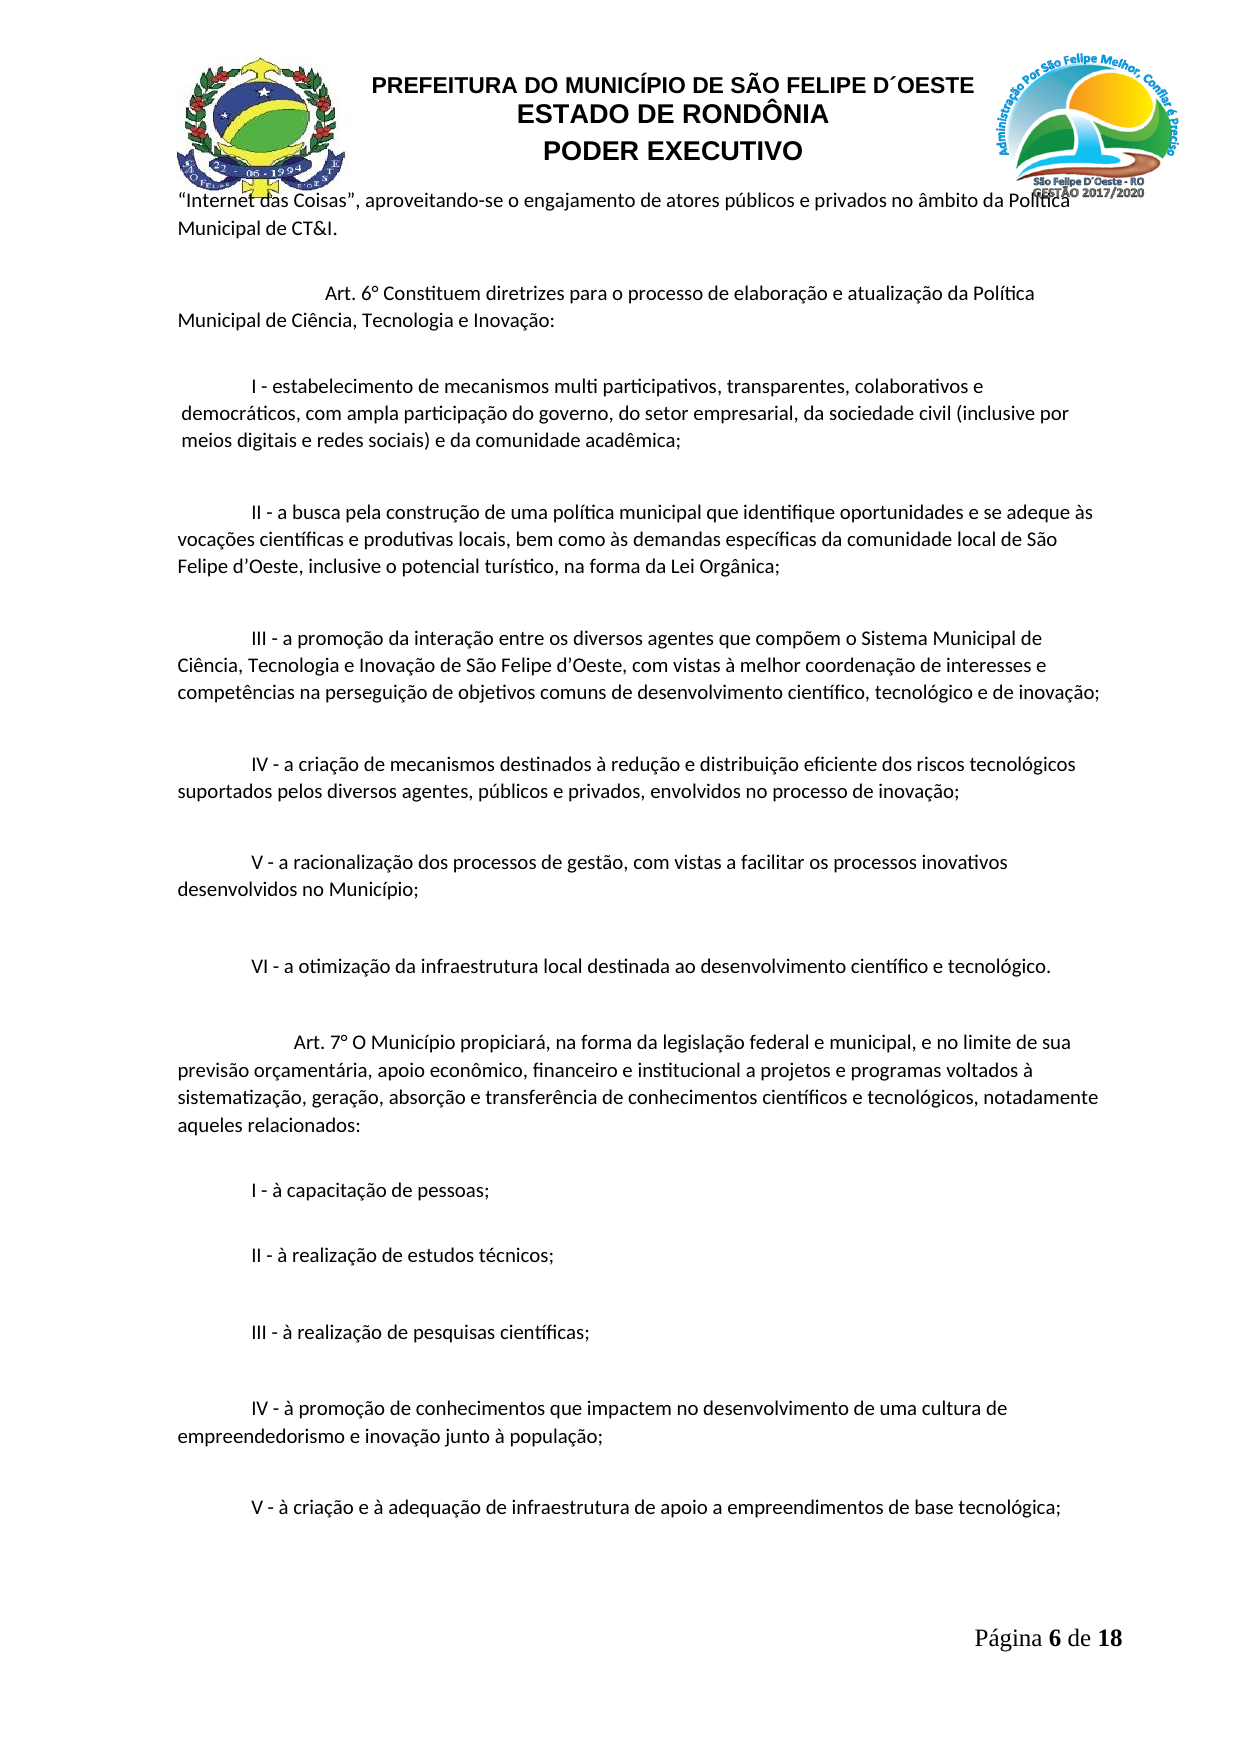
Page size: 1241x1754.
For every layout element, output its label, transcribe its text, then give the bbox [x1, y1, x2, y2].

text IV - à promoção de conhecimentos que impactem no desenvolvimento de uma cultura de empreendedorismo e inovação junto à população; [177, 1396, 1122, 1448]
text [177, 187, 1122, 240]
text II - a busca pela construção de uma política municipal que identifique oportunidades e se adeque às vocações científicas e produtivas locais, bem como às demandas específicas da comunidade local de São Felipe d’Oeste, inclusive o potencial turístico, na forma da Lei Orgânica; [177, 499, 1106, 579]
text Art. 6° Constituem diretrizes para o processo de elaboração e atualização da Política Municipal de Ciência, Tecnologia e Inovação: [177, 280, 1122, 333]
text VI - a otimização da infraestrutura local destinada ao desenvolvimento científico e tecnológico. [181, 953, 1122, 978]
text III - à realização de pesquisas científicas; [177, 1319, 1122, 1344]
text I - à capacitação de pessoas; [177, 1177, 1122, 1203]
text Art. 7° O Município propiciará, na forma da legislação federal e municipal, e no limite de sua previsão orçamentária, apoio econômico, financeiro e institucional a projetos e programas voltados à sistematização, geração, absorção e transferência de conhecimentos científicos e tecnológicos, notadamente aqueles relacionados: [177, 1029, 1122, 1137]
text IV - a criação de mecanismos destinados à redução e distribuição eficiente dos riscos tecnológicos suportados pelos diversos agentes, públicos e privados, envolvidos no processo de inovação; [177, 751, 1122, 803]
picture [996, 53, 1179, 199]
text V - a racionalização dos processos de gestão, com vistas a facilitar os processos inovativos desenvolvidos no Município; [177, 849, 1122, 902]
text I - estabelecimento de mecanismos multi participativos, transparentes, colaborativos e democráticos, com ampla participação do governo, do setor empresarial, da sociedade civil (inclusive por meios digitais e redes sociais) e da comunidade acadêmica; [181, 373, 1106, 453]
text V - à criação e à adequação de infraestrutura de apoio a empreendimentos de base tecnológica; [177, 1494, 1122, 1519]
picture [176, 56, 350, 199]
text II - à realização de estudos técnicos; [177, 1243, 1122, 1268]
text III - a promoção da interação entre os diversos agentes que compõem o Sistema Municipal de Ciência, Tecnologia e Inovação de São Felipe d’Oeste, com vistas à melhor coordenação de interesses e competências na perseguição de objetivos comuns de desenvolvimento científico, tecnológico e de inovação; [177, 625, 1106, 705]
